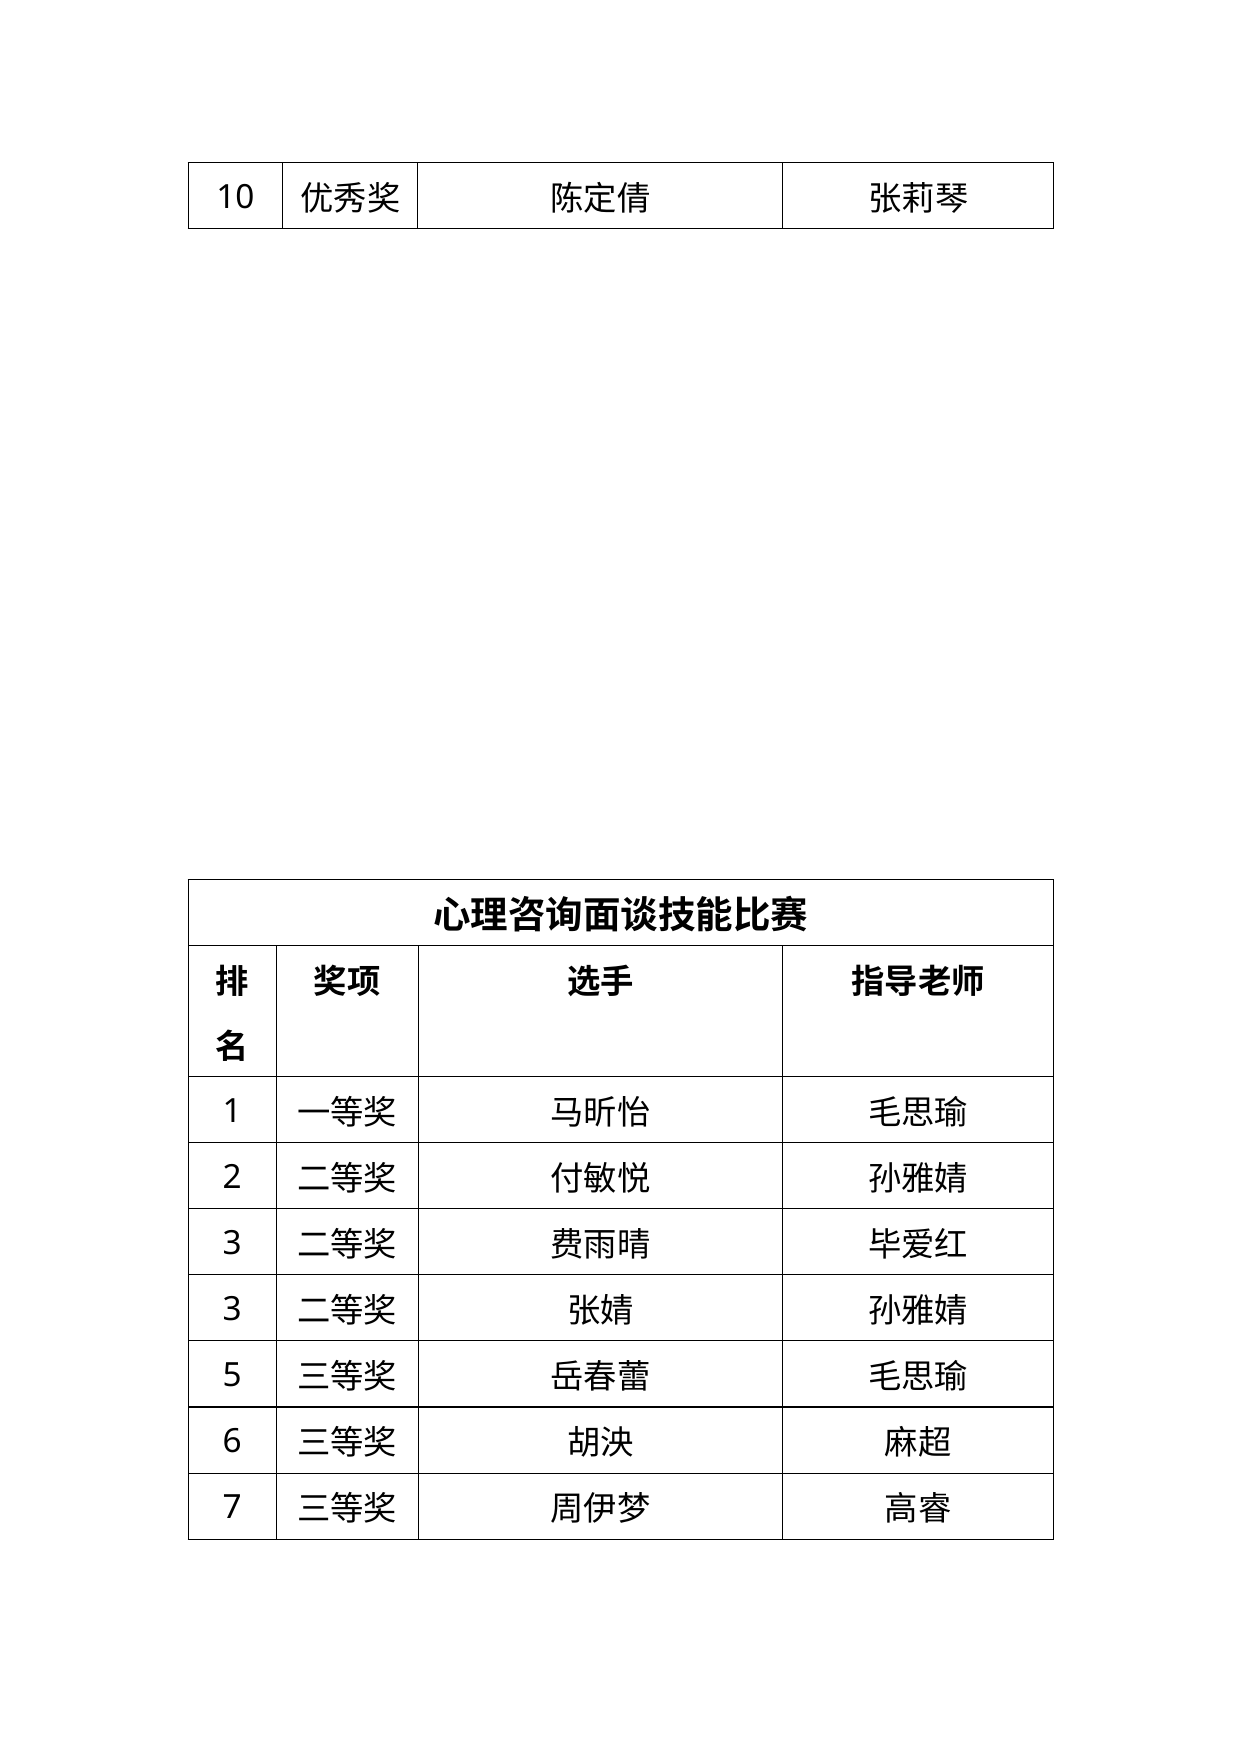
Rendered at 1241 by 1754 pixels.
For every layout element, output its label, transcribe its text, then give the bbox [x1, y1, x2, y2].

table_cell 5 [189, 1341, 276, 1406]
table_cell 付敏悦 [419, 1143, 782, 1208]
table_cell 3 [189, 1209, 276, 1274]
table_cell 一等奖 [277, 1077, 418, 1142]
table_cell 排名 [189, 946, 276, 1076]
table_cell 指导老师 [783, 946, 1053, 1076]
table_cell 张莉琴 [783, 163, 1053, 228]
table_cell 二等奖 [277, 1275, 418, 1340]
table_cell 10 [189, 163, 282, 228]
table_cell 麻超 [783, 1408, 1053, 1472]
table_header 心理咨询面谈技能比赛 [189, 880, 1053, 945]
table_cell 奖项 [277, 946, 418, 1076]
table_cell 毕爱红 [783, 1209, 1053, 1274]
table_cell 三等奖 [277, 1341, 418, 1406]
table_cell 二等奖 [277, 1143, 418, 1208]
table_cell 3 [189, 1275, 276, 1340]
table_cell 高睿 [783, 1474, 1053, 1538]
table_cell 7 [189, 1474, 276, 1538]
table_cell 陈定倩 [418, 163, 782, 228]
table_cell 1 [189, 1077, 276, 1142]
table_cell 三等奖 [277, 1408, 418, 1472]
table_cell 马昕怡 [419, 1077, 782, 1142]
table_cell 选手 [419, 946, 782, 1076]
table_cell 周伊梦 [419, 1474, 782, 1538]
table_cell 优秀奖 [283, 163, 417, 228]
table_cell 岳春蕾 [419, 1341, 782, 1406]
table_cell 张婧 [419, 1275, 782, 1340]
table_cell 毛思瑜 [783, 1341, 1053, 1406]
table_cell 2 [189, 1143, 276, 1208]
table_cell 二等奖 [277, 1209, 418, 1274]
table_cell 毛思瑜 [783, 1077, 1053, 1142]
table_cell 费雨晴 [419, 1209, 782, 1274]
table_cell 6 [189, 1408, 276, 1472]
table_cell 孙雅婧 [783, 1275, 1053, 1340]
table_cell 孙雅婧 [783, 1143, 1053, 1208]
table_cell 胡泱 [419, 1408, 782, 1472]
table_cell 三等奖 [277, 1474, 418, 1538]
